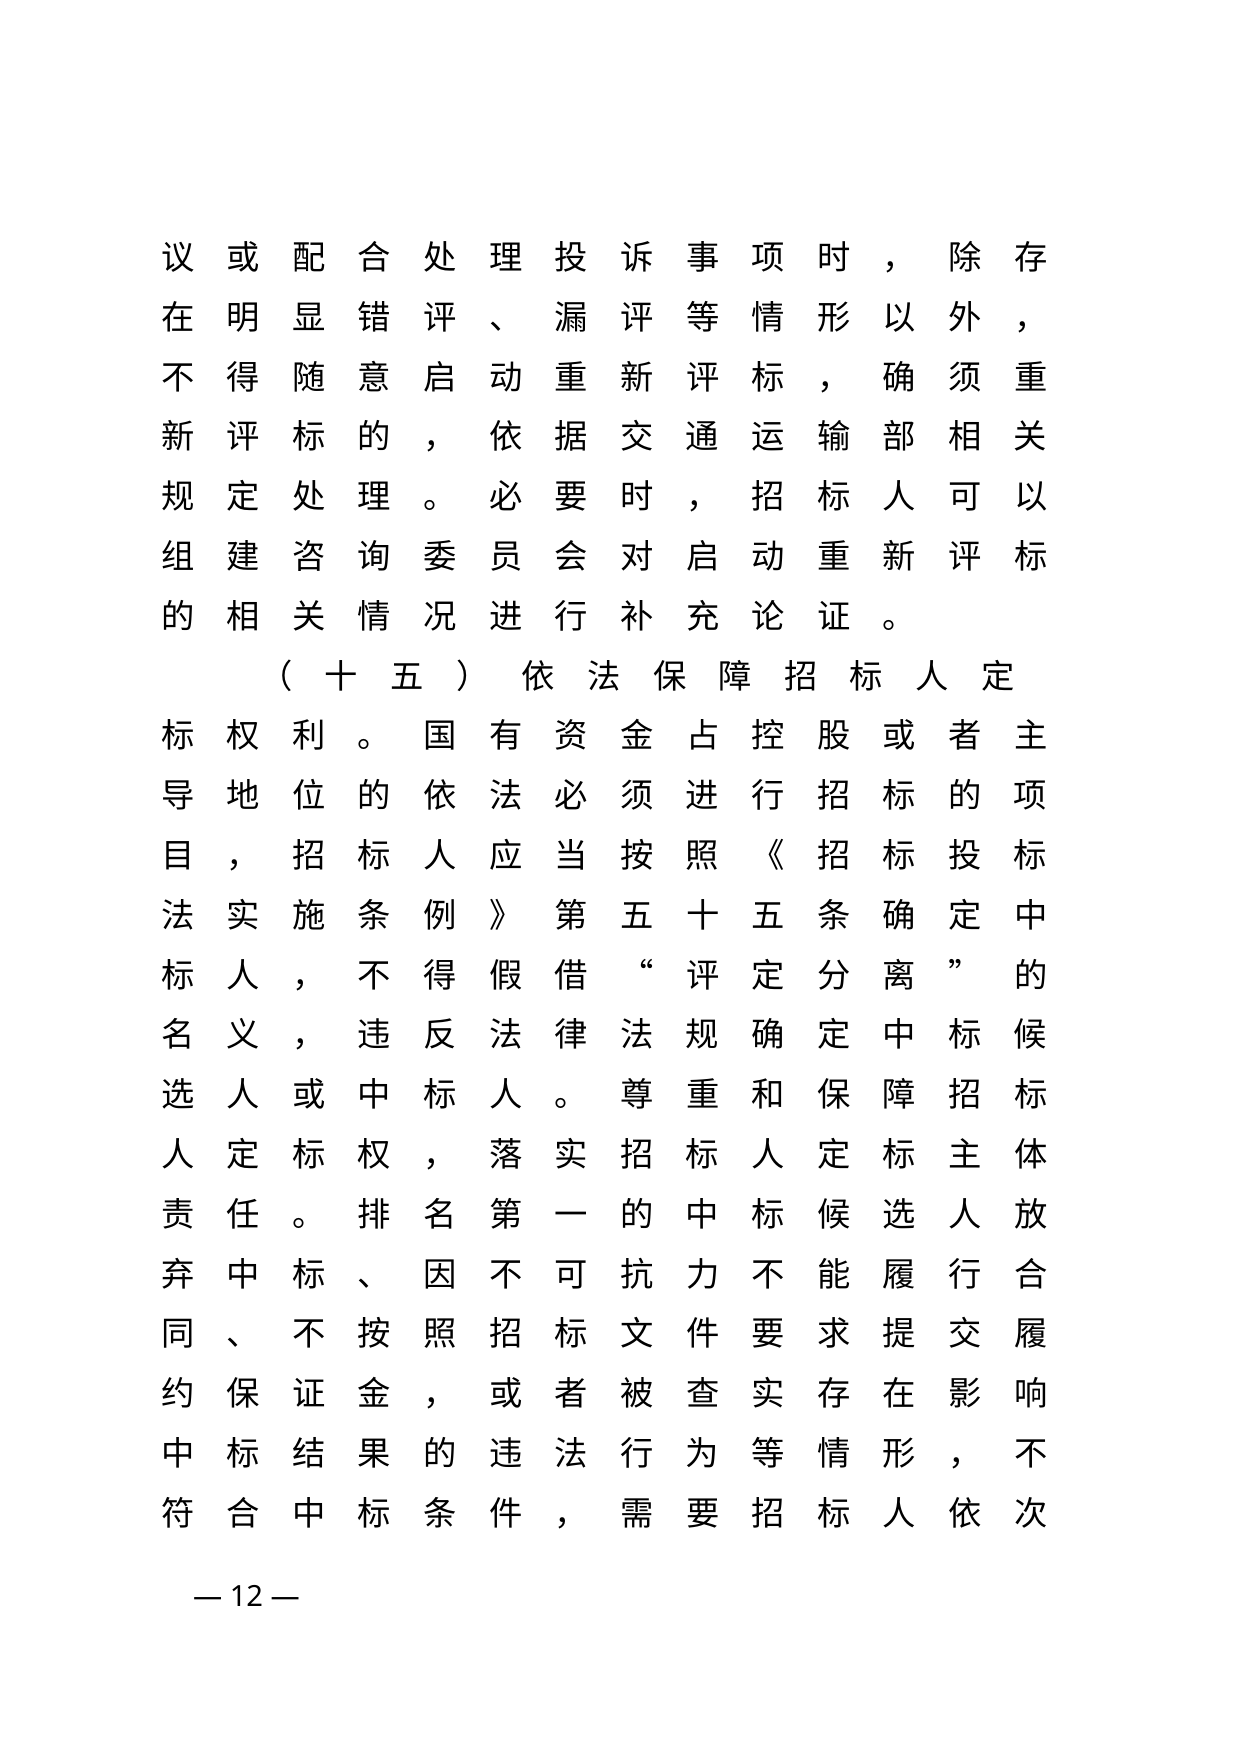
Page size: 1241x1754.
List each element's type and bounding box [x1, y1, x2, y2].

text [161, 644, 1079, 1541]
text [161, 225, 1079, 644]
